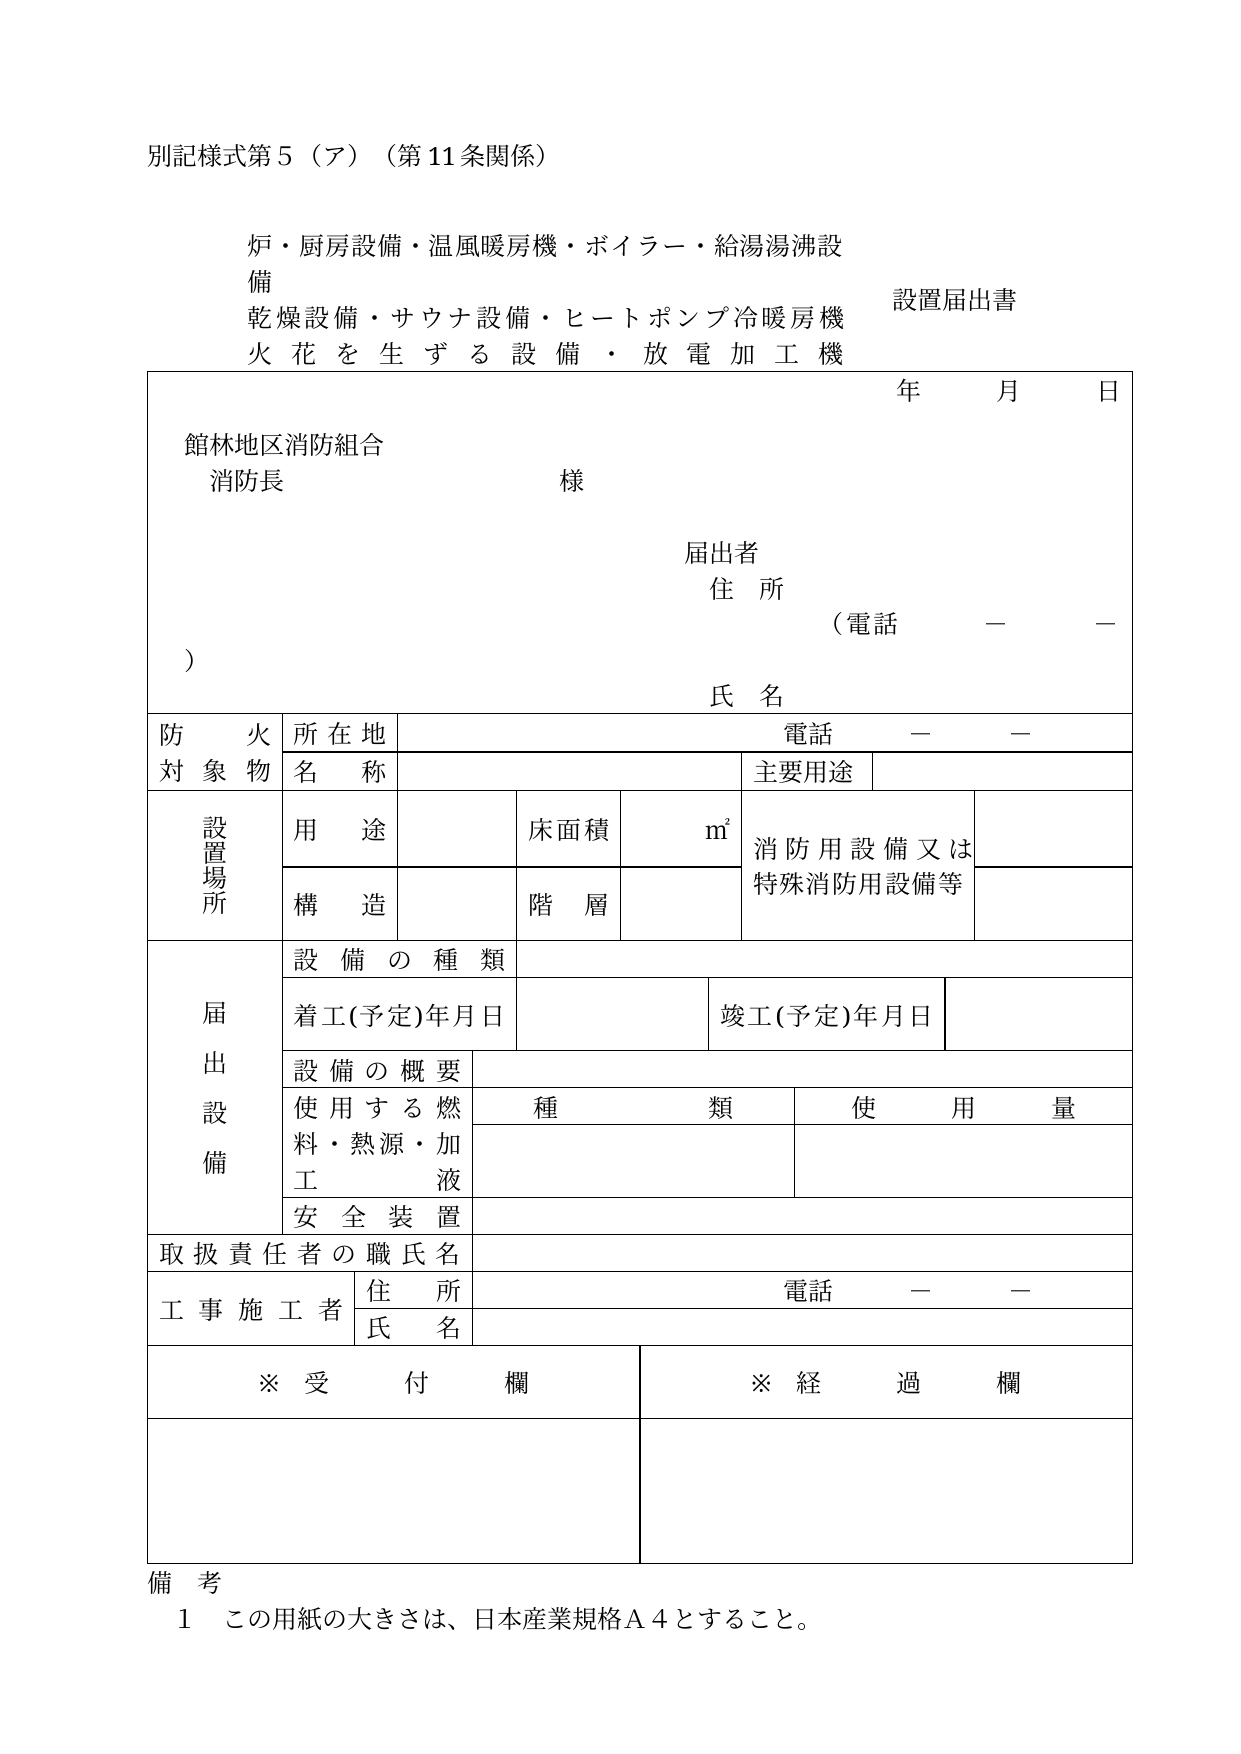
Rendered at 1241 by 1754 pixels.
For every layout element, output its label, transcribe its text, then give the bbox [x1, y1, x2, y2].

text 別記様式第５（ア）（第11条関係） [148, 119, 1152, 191]
table_header 設置届出書 [856, 227, 1152, 371]
table_cell [946, 978, 1132, 1050]
table_cell 氏名 [355, 1309, 472, 1345]
table_cell [517, 978, 708, 1050]
table_cell 設備の概要 [283, 1051, 472, 1087]
table_cell [148, 1419, 639, 1563]
table_cell 使用する燃料・熱源・加工液 [283, 1088, 472, 1197]
table_cell 設置場所 [148, 791, 282, 940]
table_cell 使 用 量 [795, 1088, 1132, 1124]
table_cell 設備の種類 [283, 941, 516, 977]
table_cell 床面積 [517, 791, 620, 866]
table_cell [621, 868, 741, 940]
table_cell [641, 1419, 1132, 1563]
table_cell [473, 1125, 794, 1197]
table_cell 用途 [283, 791, 397, 866]
table_cell 名称 [283, 753, 397, 789]
table_cell [398, 791, 516, 866]
text １ この用紙の大きさは、日本産業規格Ａ４とすること。 [148, 1600, 1152, 1636]
table_cell 住所 [355, 1272, 472, 1308]
table_cell 防火 対象物 [148, 714, 282, 789]
table_cell [473, 1198, 1132, 1234]
table_cell 電話 － － [398, 714, 1132, 751]
table_cell [975, 868, 1132, 940]
table_cell ※ 経 過 欄 [641, 1346, 1132, 1418]
table_cell [398, 868, 516, 940]
table_cell 電話 － － [473, 1272, 1132, 1308]
table_cell ※ 受 付 欄 [148, 1346, 639, 1418]
table_cell [517, 941, 1132, 977]
table_cell 届 出 設 備 [148, 941, 282, 1234]
table_cell 所在地 [283, 714, 397, 751]
text 備 考 [148, 1564, 1152, 1600]
table_cell 階層 [517, 868, 620, 940]
table_cell [473, 1309, 1132, 1345]
table_cell [473, 1051, 1132, 1087]
table_cell 主要用途 [742, 753, 872, 789]
table_cell [473, 1235, 1132, 1271]
table_cell 安全装置 [283, 1198, 472, 1234]
table_cell 取扱責任者の職氏名 [148, 1235, 472, 1271]
table_header 炉・厨房設備・温風暖房機・ボイラー・給湯湯沸設備 乾燥設備・サウナ設備・ヒートポンプ冷暖房機 火花を生ずる設備・放電加工機 [236, 227, 856, 371]
table_cell ㎡ [621, 791, 741, 866]
table_cell 種 類 [473, 1088, 794, 1124]
table_cell [873, 753, 1132, 789]
table_cell 年 月 日 館林地区消防組合 消防長 様 届出者 住 所 （電話 － － ） 氏 名 [148, 372, 1132, 713]
table_cell [795, 1125, 1132, 1197]
table_cell 工事施工者 [148, 1272, 354, 1345]
table_cell [398, 753, 741, 789]
table_cell 構造 [283, 868, 397, 940]
table_cell 竣工(予定)年月日 [709, 978, 944, 1050]
table_cell 着工(予定)年月日 [283, 978, 516, 1050]
table_cell [975, 791, 1132, 866]
table_cell 消防用設備又は 特殊消防用設備等 [742, 791, 974, 940]
